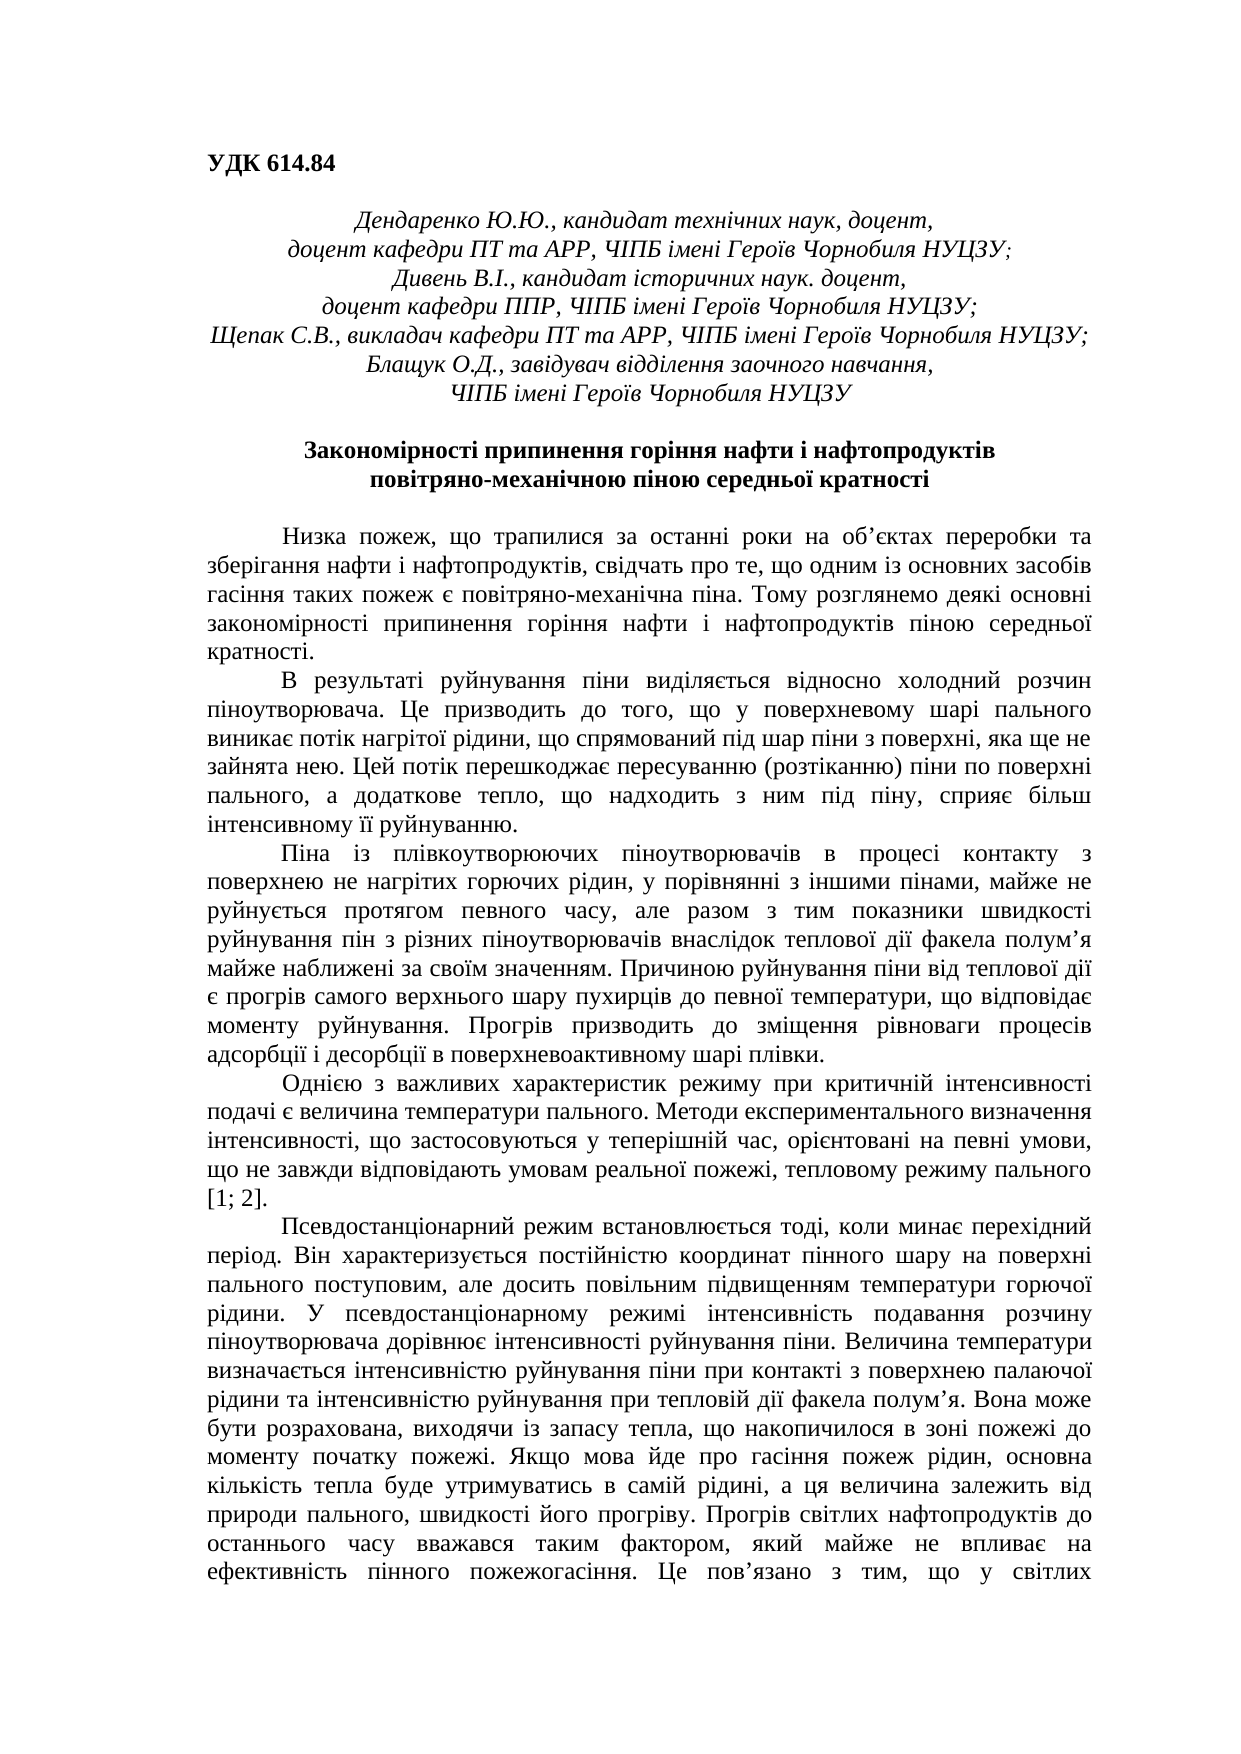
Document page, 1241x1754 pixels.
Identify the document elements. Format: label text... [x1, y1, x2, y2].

text повітряно-механічною піною середньої кратності [207, 464, 1092, 493]
text Щепак С.В., викладач кафедри ПТ та АРР, ЧІПБ імені Героїв Чорнобиля НУЦЗУ; [207, 320, 1092, 349]
text ЧІПБ імені Героїв Чорнобиля НУЦЗУ [207, 378, 1092, 406]
text Піна із плівкоутворюючих піноутворювачів в процесі контакту з поверхнею не нагрітих горючих рідин, у порівнянні з іншими пінами, майже не руйнується протягом певного часу, але разом з тим показники швидкості руйнування пін з різних піноутворювачів внаслідок теплової дії факела полум’я майже наближені за своїм значенням. Причиною руйнування піни від теплової дії є прогрів самого верхнього шару пухирців до певної температури, що відповідає моменту руйнування. Прогрів призводить до зміщення рівноваги процесів адсорбції і десорбції в поверхневоактивному шарі плівки. [207, 838, 1092, 1068]
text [207, 1211, 1093, 1585]
text Низка пожеж, що трапилися за останні роки на об’єктах переробки та зберігання нафти і нафтопродуктів, свідчать про те, що одним із основних засобів гасіння таких пожеж є повітряно-механічна піна. Тому розглянемо деякі основні закономірності припинення горіння нафти і нафтопродуктів піною середньої кратності. [207, 521, 1092, 665]
text доцент кафедри ППР, ЧІПБ імені Героїв Чорнобиля НУЦЗУ; [207, 291, 1092, 320]
text Блащук О.Д., завідувач відділення заочного навчання, [207, 349, 1092, 378]
text УДК 614.84 [207, 148, 1092, 176]
text Дивень В.І., кандидат історичних наук. доцент, [207, 263, 1092, 291]
text Дендаренко Ю.Ю., кандидат технічних наук, доцент, [188, 205, 1101, 234]
text Закономірності припинення горіння нафти і нафтопродуктів [207, 435, 1092, 464]
subtitle Однією з важливих характеристик режиму при критичній інтенсивності подачі є величина температури пального. Методи експериментального визначення інтенсивності, що застосовуються у теперішній час, орієнтовані на певні умови, що не завжди відповідають умовам реальної пожежі, тепловому режиму пального [1; 2]. [207, 1068, 1092, 1211]
text доцент кафедри ПТ та АРР, ЧІПБ імені Героїв Чорнобиля НУЦЗУ; [207, 234, 1092, 263]
text В результаті руйнування піни виділяється відносно холодний розчин піноутворювача. Це призводить до того, що у поверхневому шарі пального виникає потік нагрітої рідини, що спрямований під шар піни з поверхні, яка ще не зайнята нею. Цей потік перешкоджає пересуванню (розтіканню) піни по поверхні пального, а додаткове тепло, що надходить з ним під піну, сприяє більш інтенсивному її руйнуванню. [207, 665, 1092, 838]
